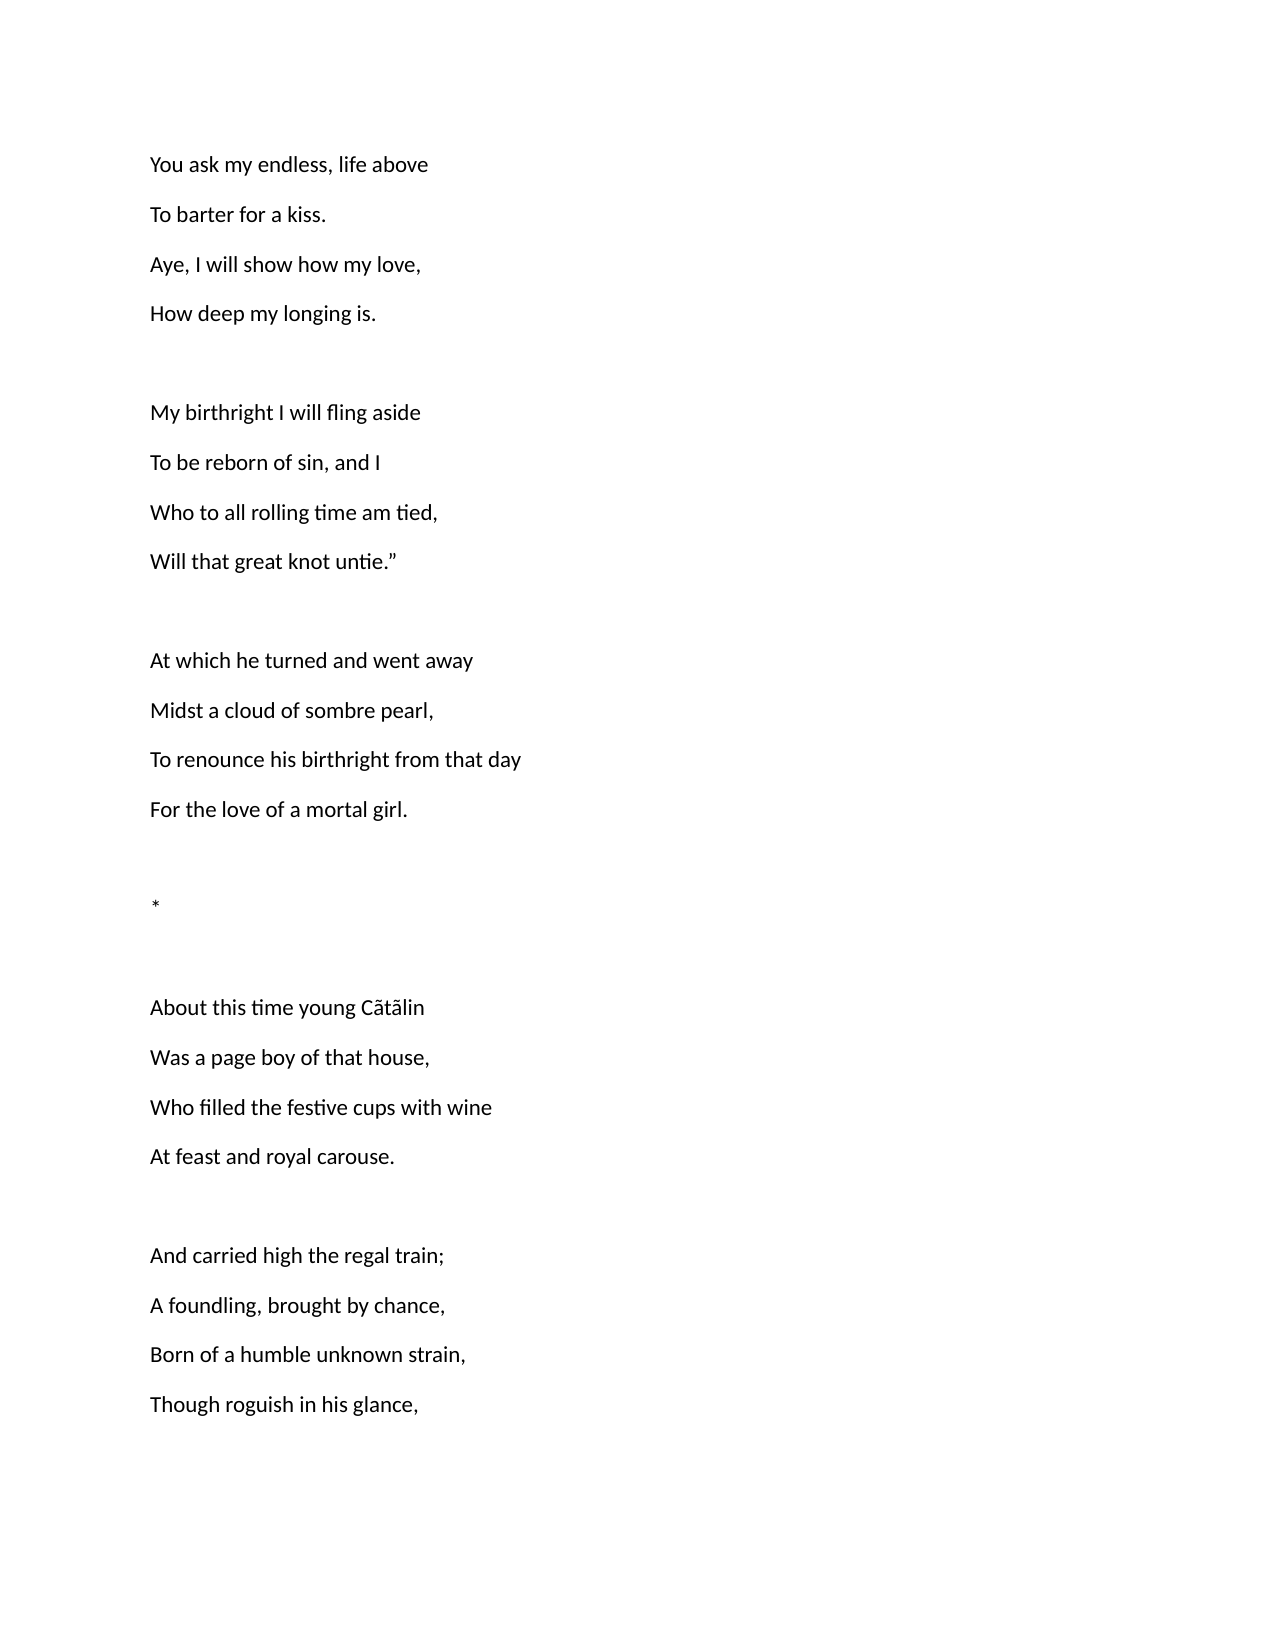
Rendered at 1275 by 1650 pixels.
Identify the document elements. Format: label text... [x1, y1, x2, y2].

text Midst a cloud of sombre pearl, [150, 695, 1125, 724]
text About this time young Cãtãlin [150, 993, 1125, 1022]
text And carried high the regal train; [150, 1241, 1125, 1269]
text Was a page boy of that house, [150, 1042, 1125, 1071]
text Aye, I will show how my love, [150, 249, 1125, 278]
text At feast and royal carouse. [150, 1142, 1125, 1170]
text * [150, 894, 1125, 922]
text To be reborn of sin, and I [150, 447, 1125, 476]
text To renounce his birthright from that day [150, 745, 1125, 774]
text My birthright I will fling aside [150, 398, 1125, 427]
text Who filled the festive cups with wine [150, 1092, 1125, 1121]
text At which he turned and went away [150, 646, 1125, 674]
text Born of a humble unknown strain, [150, 1340, 1125, 1369]
text How deep my longing is. [150, 299, 1125, 327]
text To barter for a kiss. [150, 199, 1125, 228]
text Though roguish in his glance, [150, 1389, 1125, 1418]
text Who to all rolling time am tied, [150, 497, 1125, 526]
text You ask my endless, life above [150, 150, 1125, 179]
text For the love of a mortal girl. [150, 794, 1125, 823]
text Will that great knot untie.” [150, 547, 1125, 575]
text A foundling, brought by chance, [150, 1290, 1125, 1319]
